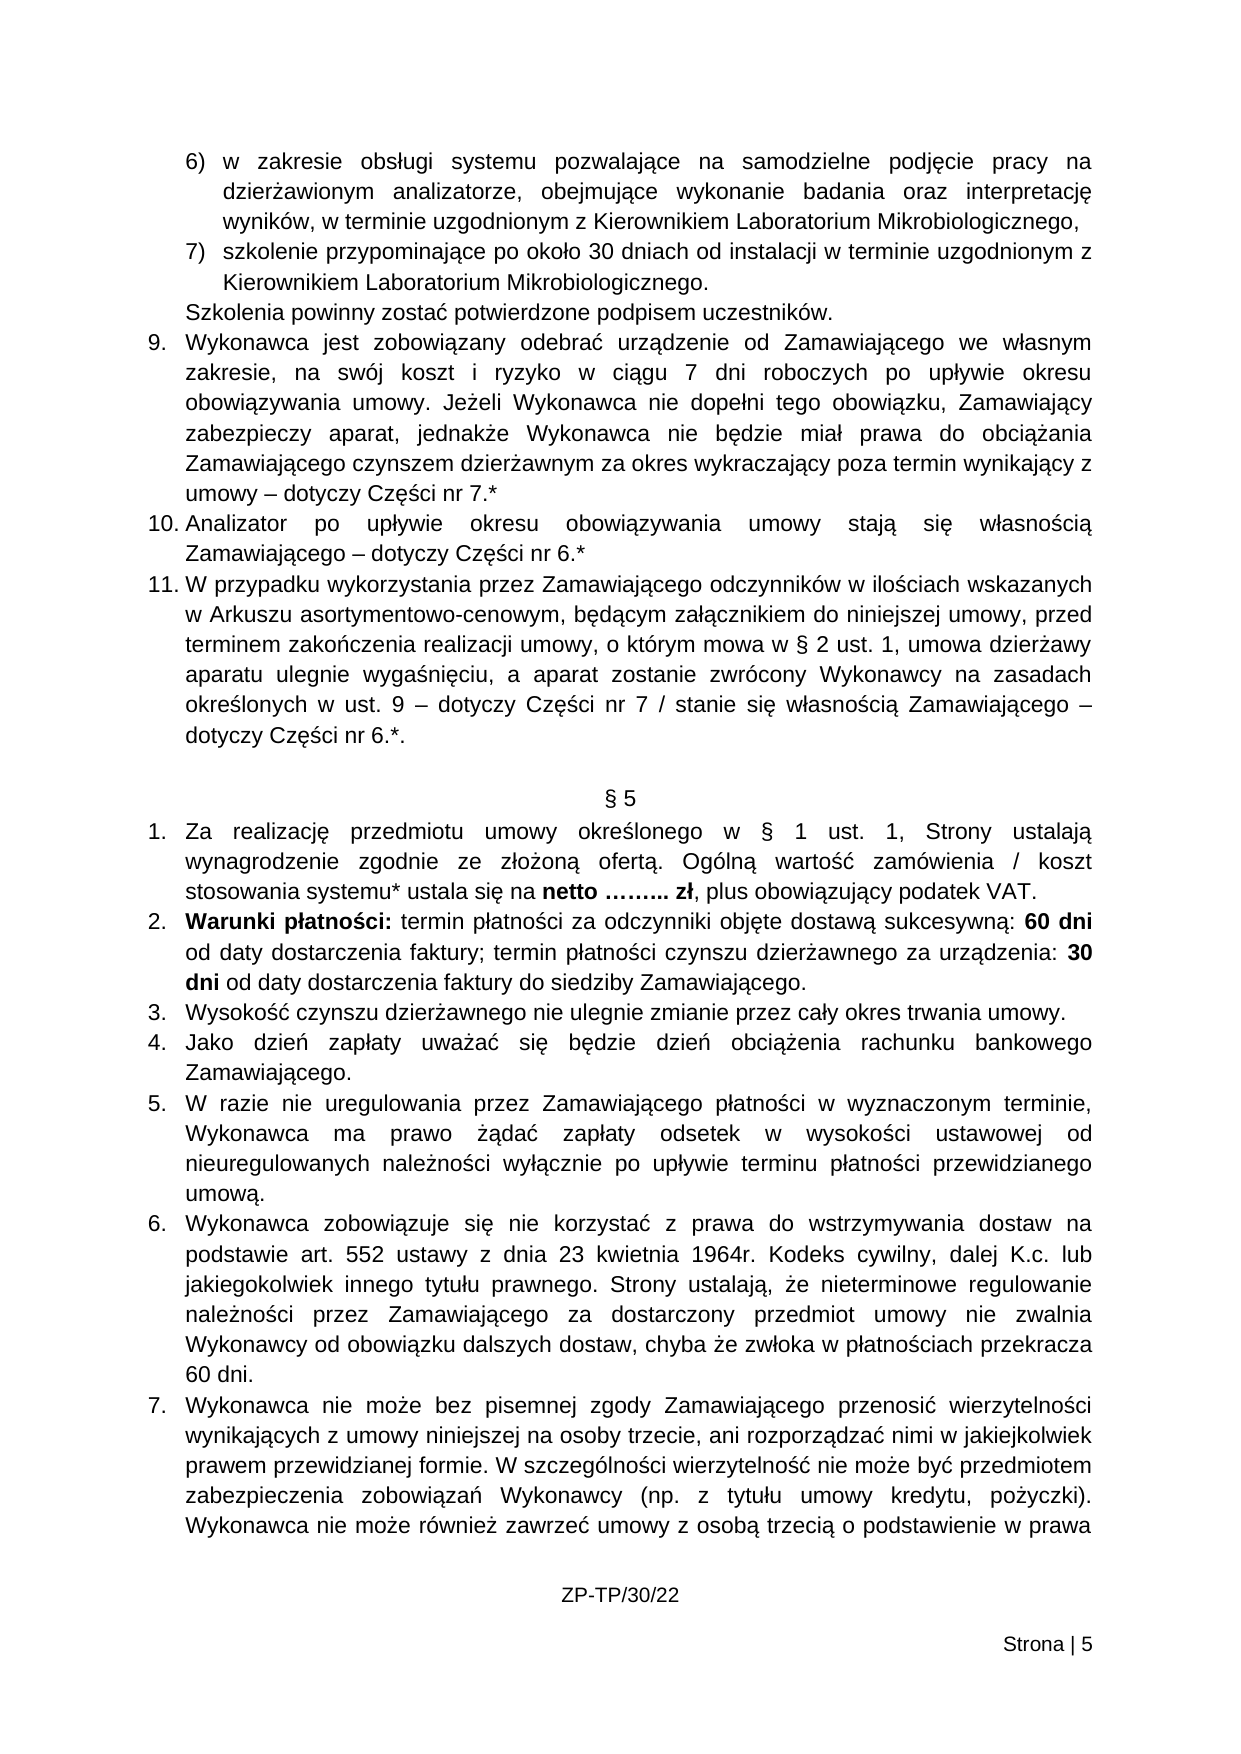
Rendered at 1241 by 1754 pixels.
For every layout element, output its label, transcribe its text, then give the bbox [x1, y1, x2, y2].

text § 5 [148, 785, 1093, 811]
list Jako dzień zapłaty uważać się będzie dzień obciążenia rachunku bankowego Zamawiającego. [148, 1029, 1093, 1086]
list Wykonawca jest zobowiązany odebrać urządzenie od Zamawiającego we własnym zakresie, na swój koszt i ryzyko w ciągu 7 dni roboczych po upływie okresu obowiązywania umowy. Jeżeli Wykonawca nie dopełni tego obowiązku, Zamawiający zabezpieczy aparat, jednakże Wykonawca nie będzie miał prawa do obciążania Zamawiającego czynszem dzierżawnym za okres wykraczający poza termin wynikający z umowy – dotyczy Części nr 7.* [148, 329, 1093, 506]
text Szkolenia powinny zostać potwierdzone podpisem uczestników. [185, 299, 1093, 325]
list Analizator po upływie okresu obowiązywania umowy stają się własnością Zamawiającego – dotyczy Części nr 6.* [148, 510, 1093, 567]
list Warunki płatności: termin płatności za odczynniki objęte dostawą sukcesywną: 60 dni od daty dostarczenia faktury; termin płatności czynszu dzierżawnego za urządzenia: 30 dni od daty dostarczenia faktury do siedziby Zamawiającego. [148, 908, 1093, 995]
list Wykonawca zobowiązuje się nie korzystać z prawa do wstrzymywania dostaw na podstawie art. 552 ustawy z dnia 23 kwietnia 1964r. Kodeks cywilny, dalej K.c. lub jakiegokolwiek innego tytułu prawnego. Strony ustalają, że nieterminowe regulowanie należności przez Zamawiającego za dostarczony przedmiot umowy nie zwalnia Wykonawcy od obowiązku dalszych dostaw, chyba że zwłoka w płatnościach przekracza 60 dni. [148, 1210, 1093, 1388]
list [148, 1392, 1093, 1539]
list W razie nie uregulowania przez Zamawiającego płatności w wyznaczonym terminie, Wykonawca ma prawo żądać zapłaty odsetek w wysokości ustawowej od nieuregulowanych należności wyłącznie po upływie terminu płatności przewidzianego umową. [148, 1089, 1093, 1206]
list szkolenie przypominające po około 30 dniach od instalacji w terminie uzgodnionym z Kierownikiem Laboratorium Mikrobiologicznego. [185, 238, 1093, 295]
list W przypadku wykorzystania przez Zamawiającego odczynników w ilościach wskazanych w Arkuszu asortymentowo-cenowym, będącym załącznikiem do niniejszej umowy, przed terminem zakończenia realizacji umowy, o którym mowa w § 2 ust. 1, umowa dzierżawy aparatu ulegnie wygaśnięciu, a aparat zostanie zwrócony Wykonawcy na zasadach określonych w ust. 9 – dotyczy Części nr 7 / stanie się własnością Zamawiającego – dotyczy Części nr 6.*. [148, 571, 1093, 748]
list Za realizację przedmiotu umowy określonego w § 1 ust. 1, Strony ustalają wynagrodzenie zgodnie ze złożoną ofertą. Ogólną wartość zamówienia / koszt stosowania systemu* ustala się na netto ……... zł, plus obowiązujący podatek VAT. [148, 818, 1093, 904]
list Wysokość czynszu dzierżawnego nie ulegnie zmianie przez cały okres trwania umowy. [148, 999, 1093, 1025]
list w zakresie obsługi systemu pozwalające na samodzielne podjęcie pracy na dzierżawionym analizatorze, obejmujące wykonanie badania oraz interpretację wyników, w terminie uzgodnionym z Kierownikiem Laboratorium Mikrobiologicznego, [185, 148, 1093, 234]
